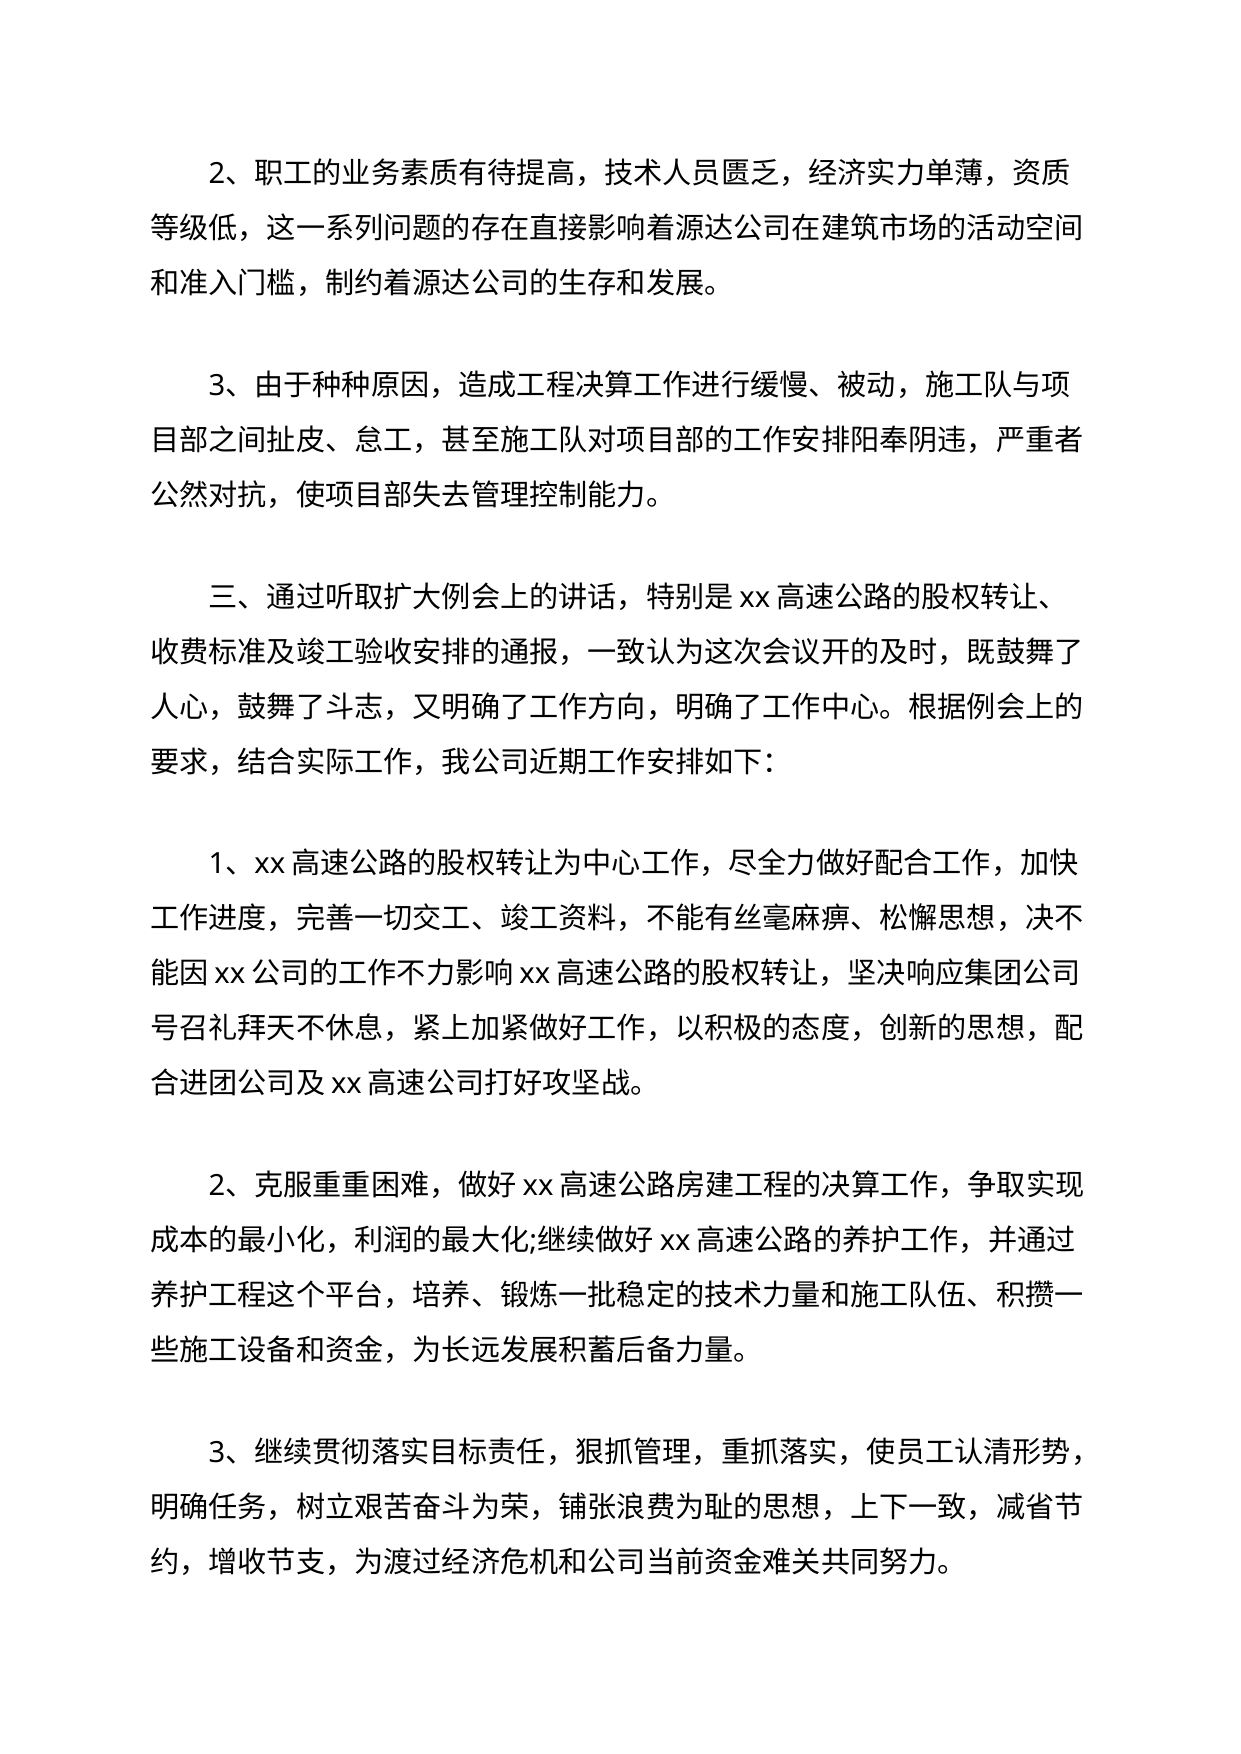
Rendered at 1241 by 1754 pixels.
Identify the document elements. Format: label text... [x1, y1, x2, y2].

text 1、xx高速公路的股权转让为中心工作，尽全力做好配合工作，加快工作进度，完善一切交工、竣工资料，不能有丝毫麻痹、松懈思想，决不能因xx公司的工作不力影响xx高速公路的股权转让，坚决响应集团公司号召礼拜天不休息，紧上加紧做好工作，以积极的态度，创新的思想，配合进团公司及xx高速公司打好攻坚战。 [150, 840, 1090, 1102]
text 3、由于种种原因，造成工程决算工作进行缓慢、被动，施工队与项目部之间扯皮、怠工，甚至施工队对项目部的工作安排阳奉阴违，严重者公然对抗，使项目部失去管理控制能力。 [150, 362, 1090, 514]
text 2、克服重重困难，做好xx高速公路房建工程的决算工作，争取实现成本的最小化，利润的最大化;继续做好xx高速公路的养护工作，并通过养护工程这个平台，培养、锻炼一批稳定的技术力量和施工队伍、积攒一些施工设备和资金，为长远发展积蓄后备力量。 [150, 1162, 1090, 1369]
text 三、通过听取扩大例会上的讲话，特别是xx高速公路的股权转让、收费标准及竣工验收安排的通报，一致认为这次会议开的及时，既鼓舞了人心，鼓舞了斗志，又明确了工作方向，明确了工作中心。根据例会上的要求，结合实际工作，我公司近期工作安排如下： [150, 573, 1090, 780]
text 3、继续贯彻落实目标责任，狠抓管理，重抓落实，使员工认清形势，明确任务，树立艰苦奋斗为荣，铺张浪费为耻的思想，上下一致，减省节约，增收节支，为渡过经济危机和公司当前资金难关共同努力。 [150, 1428, 1090, 1581]
text 2、职工的业务素质有待提高，技术人员匮乏，经济实力单薄，资质等级低，这一系列问题的存在直接影响着源达公司在建筑市场的活动空间和准入门槛，制约着源达公司的生存和发展。 [150, 150, 1090, 302]
